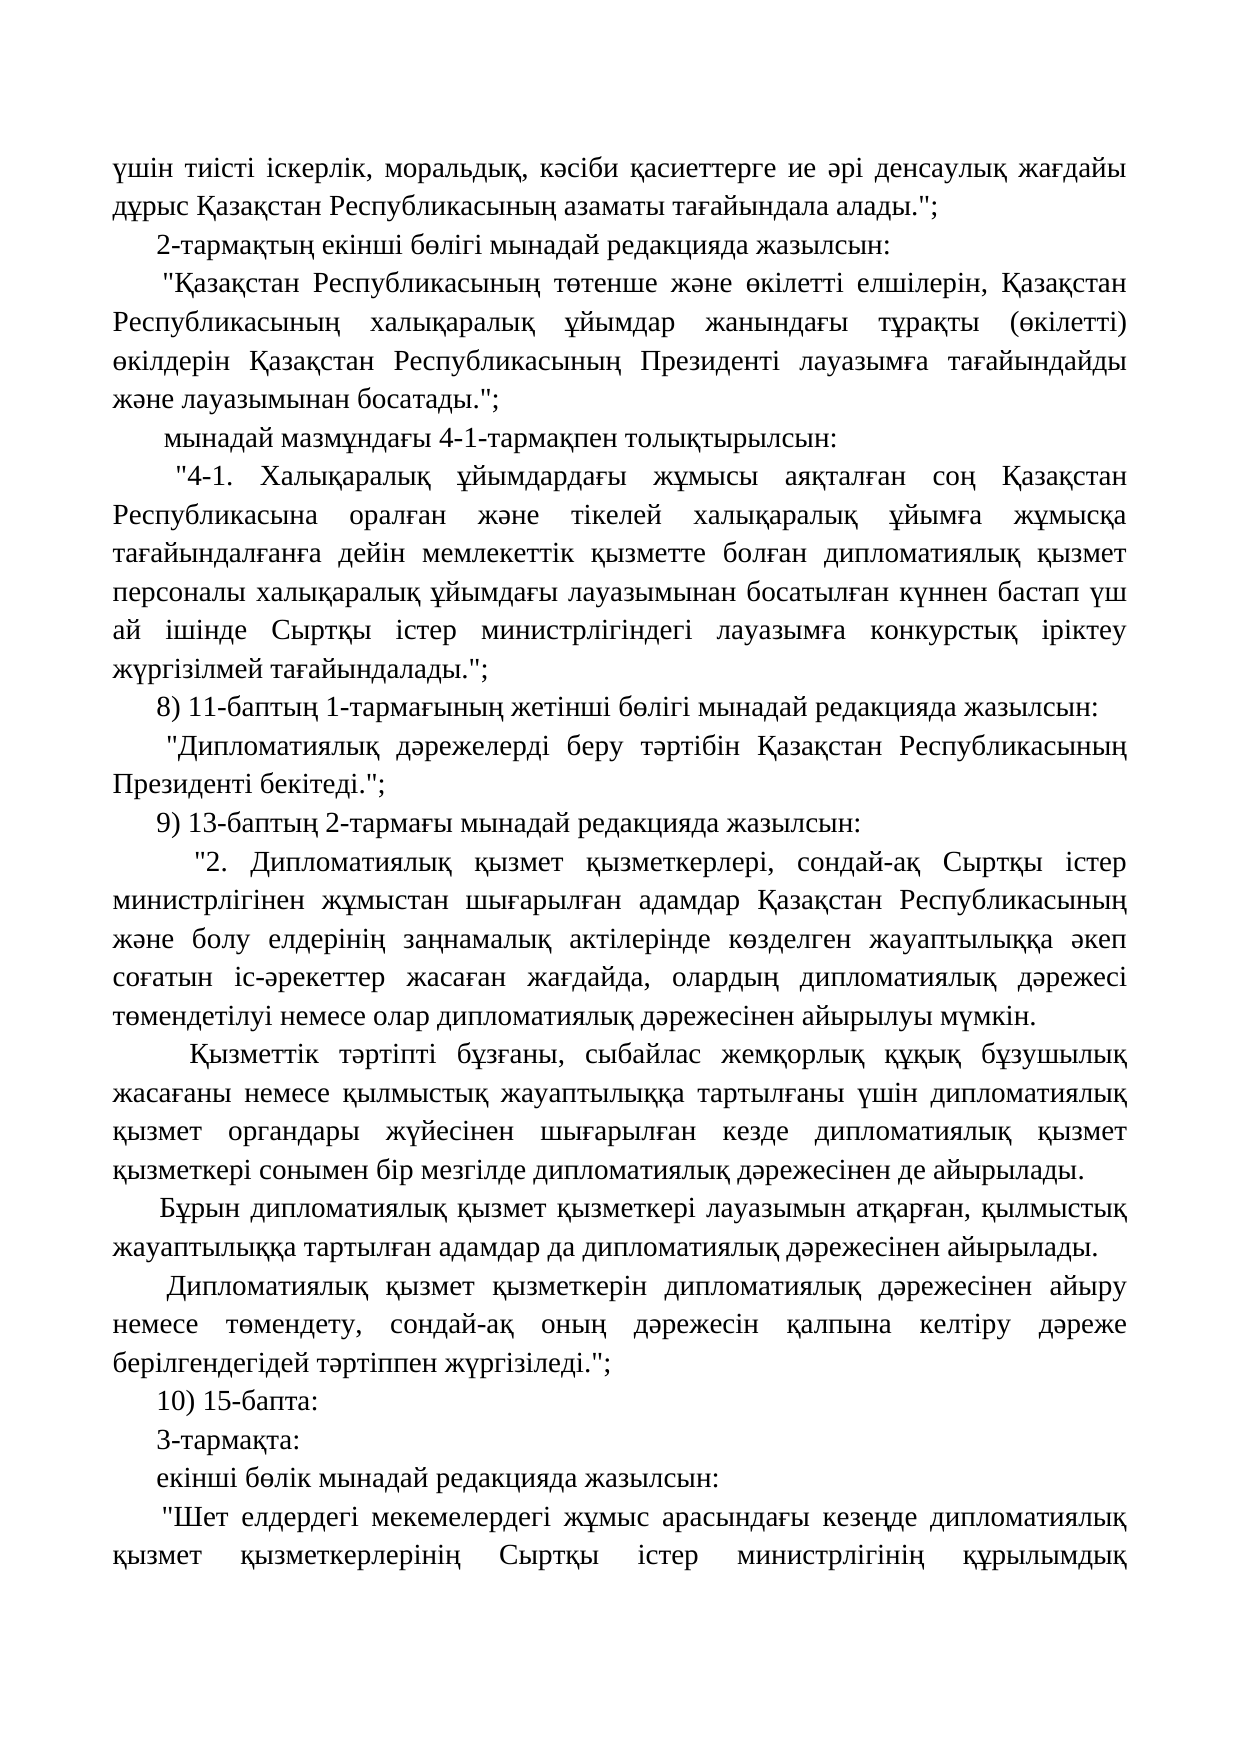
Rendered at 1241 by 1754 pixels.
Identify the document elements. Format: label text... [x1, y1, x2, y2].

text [112, 150, 1128, 222]
text 3-тармақта: [112, 1422, 1128, 1455]
text "Дипломатиялық дәрежелерді беру тәртібін Қазақстан Республикасының Президенті бекітеді."; [112, 728, 1128, 800]
text 8) 11-баптың 1-тармағының жетінші бөлігі мынадай редакцияда жазылсын: [112, 689, 1128, 723]
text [112, 1499, 1128, 1571]
text "Қазақстан Республикасының төтенше және өкілетті елшілерін, Қазақстан Республикасының халықаралық ұйымдар жанындағы тұрақты (өкілетті) өкілдерін Қазақстан Республикасының Президенті лауазымға тағайындайды және лауазымынан босатады."; [112, 266, 1128, 415]
text 9) 13-баптың 2-тармағы мынадай редакцияда жазылсын: [112, 805, 1128, 839]
text Қызметтік тәртiпті бұзғаны, сыбайлас жемқорлық құқық бұзушылық жасағаны немесе қылмыстық жауаптылыққа тартылғаны үшiн дипломатиялық қызмет органдары жүйесiнен шығарылған кезде дипломатиялық қызмет қызметкерi сонымен бiр мезгiлде дипломатиялық дәрежесiнен де айырылады. [112, 1036, 1128, 1186]
text 10) 15-бапта: [112, 1383, 1128, 1417]
text 2-тармақтың екінші бөлігі мынадай редакцияда жазылсын: [112, 227, 1128, 261]
text "4-1. Халықаралық ұйымдардағы жұмысы аяқталған соң Қазақстан Республикасына оралған және тікелей халықаралық ұйымға жұмысқа тағайындалғанға дейін мемлекеттік қызметте болған дипломатиялық қызмет персоналы халықаралық ұйымдағы лауазымынан босатылған күннен бастап үш ай ішінде Сыртқы істер министрлігіндегі лауазымға конкурстық іріктеу жүргізілмей тағайындалады."; [112, 458, 1128, 684]
text "2. Дипломатиялық қызмет қызметкерлерi, сондай-ақ Сыртқы iстер министрлiгiнен жұмыстан шығарылған адамдар Қазақстан Республикасының және болу елдерінiң заңнамалық актiлерiнде көзделген жауаптылыққа әкеп соғатын іс-әрекеттер жасаған жағдайда, олардың дипломатиялық дәрежесі төмендетiлуi немесе олар дипломатиялық дәрежесiнен айырылуы мүмкiн. [112, 844, 1128, 1031]
text Бұрын дипломатиялық қызмет қызметкері лауазымын атқарған, қылмыстық жауаптылыққа тартылған адамдар да дипломатиялық дәрежесінен айырылады. [112, 1191, 1128, 1263]
text екінші бөлік мынадай редакцияда жазылсын: [112, 1460, 1128, 1494]
text мынадай мазмұндағы 4-1-тармақпен толықтырылсын: [112, 420, 1128, 453]
text Дипломатиялық қызмет қызметкерін дипломатиялық дәрежесінен айыру немесе төмендету, сондай-ақ оның дәрежесін қалпына келтіру дәреже берілгендегідей тәртіппен жүргізіледі."; [112, 1268, 1128, 1378]
